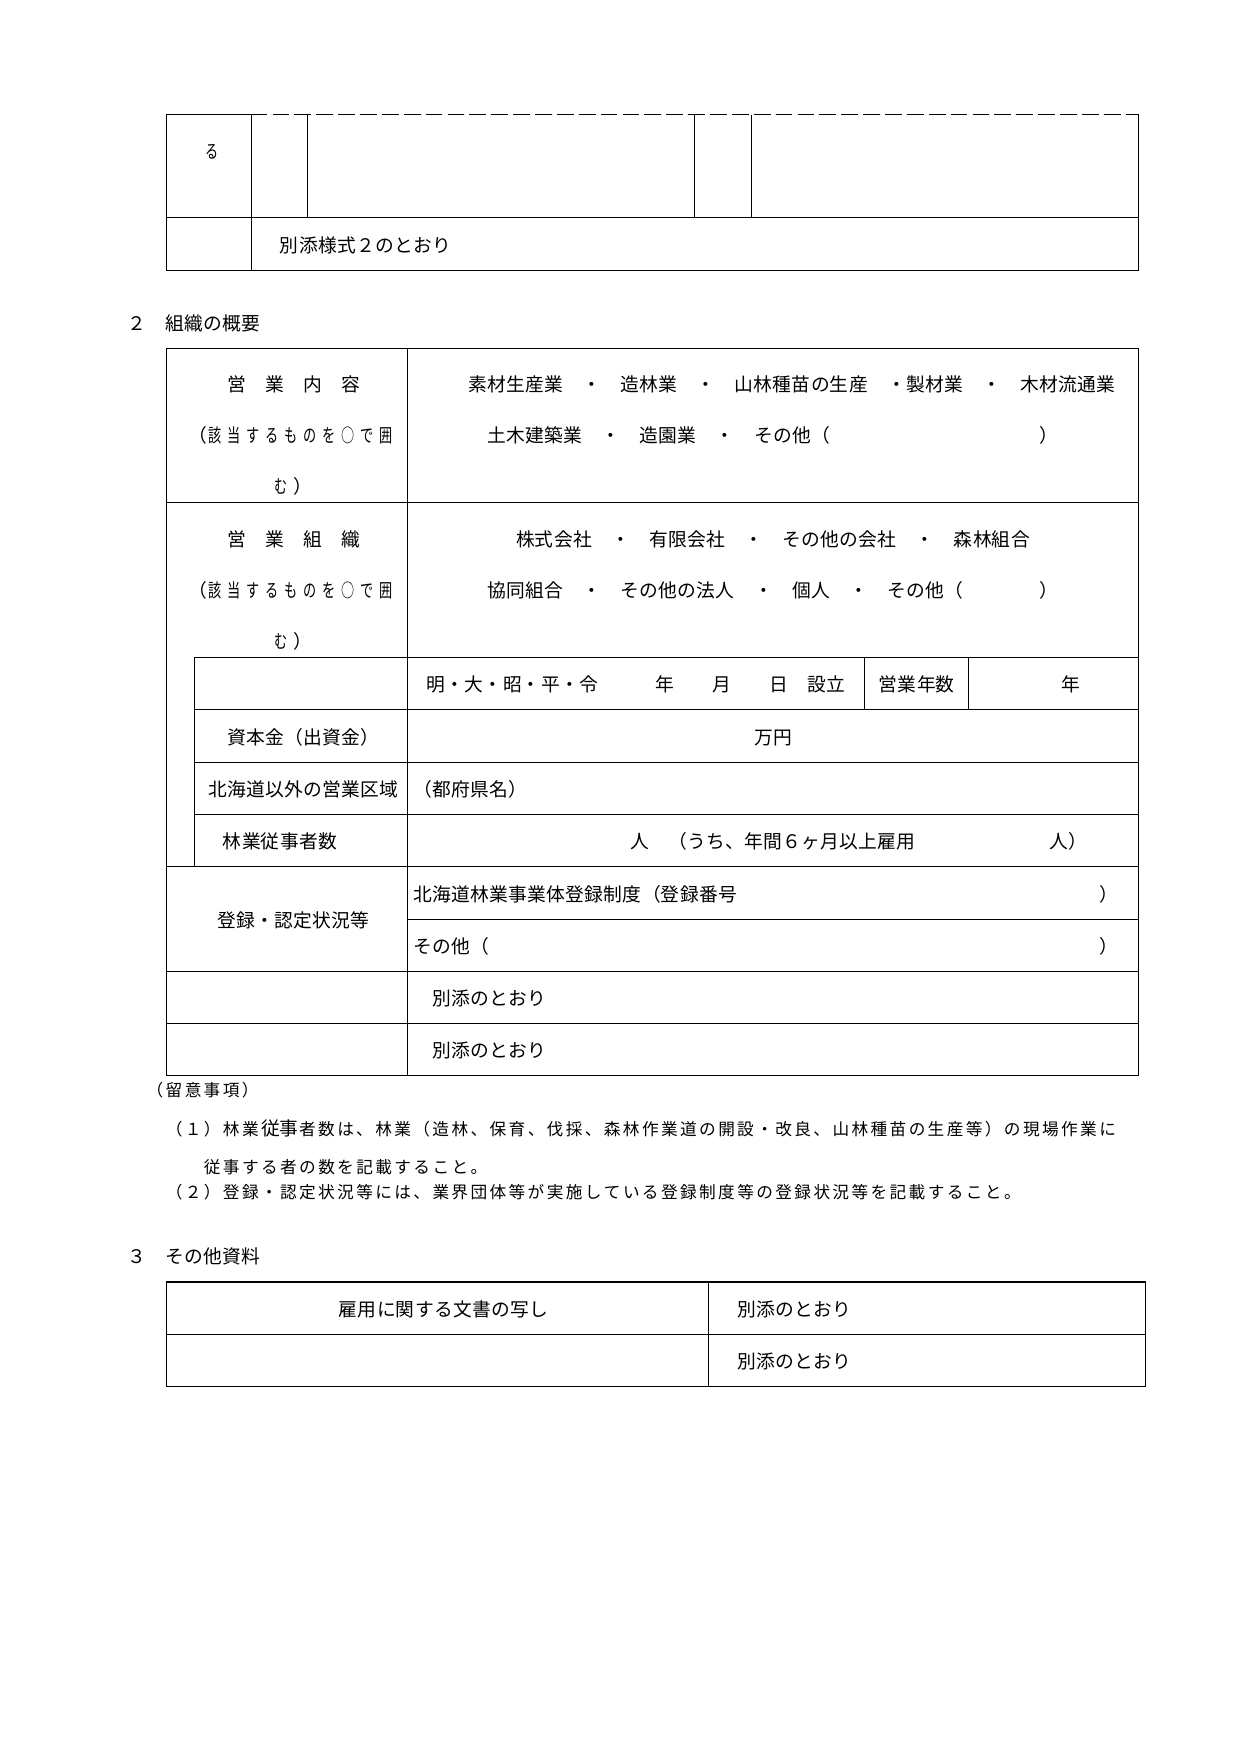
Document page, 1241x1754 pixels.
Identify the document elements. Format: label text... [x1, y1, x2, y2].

table_header 素材生産業 ・ 造林業 ・ 山林種苗の生産 ・製材業 ・ 木材流通業 土木建築業 ・ 造園業 ・ その他（ ） [408, 349, 1138, 502]
table_cell [167, 1335, 708, 1386]
table_cell その他（ ） [408, 920, 1138, 971]
text （留意事項） [127, 1076, 1119, 1102]
table_cell 北海道林業事業体登録制度（登録番号 ） [408, 867, 1138, 918]
table_cell （都府県名） [408, 763, 1138, 814]
table_cell [167, 218, 251, 269]
table_cell 登録・認定状況等 [167, 867, 407, 971]
table_cell 別添のとおり [408, 1024, 1138, 1075]
table_cell 人 （うち、年間６ヶ月以上雇用 人） [408, 815, 1138, 866]
table_cell 資本金（出資金） [195, 710, 407, 762]
table_cell 別添のとおり [408, 972, 1138, 1023]
text ３ その他資料 [127, 1230, 1119, 1281]
table_cell [167, 657, 194, 866]
table_cell 明・大・昭・平・令 年 月 日 設立 [408, 658, 864, 709]
table_header 雇用に関する文書の写し [167, 1283, 708, 1334]
table_cell [195, 658, 407, 709]
table_cell [695, 114, 751, 217]
table_cell そ の 他 [308, 114, 694, 217]
table_cell [252, 114, 307, 217]
text （２）登録・認定状況等には、業界団体等が実施している登録制度等の登録状況等を記載すること。 [127, 1179, 1119, 1204]
table_header 別添のとおり [709, 1283, 1145, 1334]
table_cell 林業従事者数 [195, 815, 407, 866]
table_cell [752, 114, 1138, 217]
table_cell [167, 972, 407, 1023]
table_cell 株式会社 ・ 有限会社 ・ その他の会社 ・ 森林組合 協同組合 ・ その他の法人 ・ 個人 ・ その他（ ） [408, 503, 1138, 657]
table_header 営 業 内 容 （該当するものを○で囲む） [167, 349, 407, 502]
table_cell [167, 1024, 407, 1075]
table_cell 別添のとおり [709, 1335, 1145, 1386]
text （１）林業従事者数は、林業（造林、保育、伐採、森林作業道の開設・改良、山林種苗の生産等）の現場作業に従事する者の数を記載すること。 [127, 1102, 1119, 1179]
table_cell 営業年数 [865, 658, 968, 709]
text ２ 組織の概要 [127, 296, 1119, 347]
table_cell 北海道以外の営業区域 [195, 763, 407, 814]
table_cell 万円 [408, 710, 1138, 762]
table_cell 営 業 組 織 （該当するものを○で囲む） [167, 503, 407, 657]
table_cell 年 [969, 658, 1138, 709]
table_cell 別添様式２のとおり [252, 218, 1138, 269]
